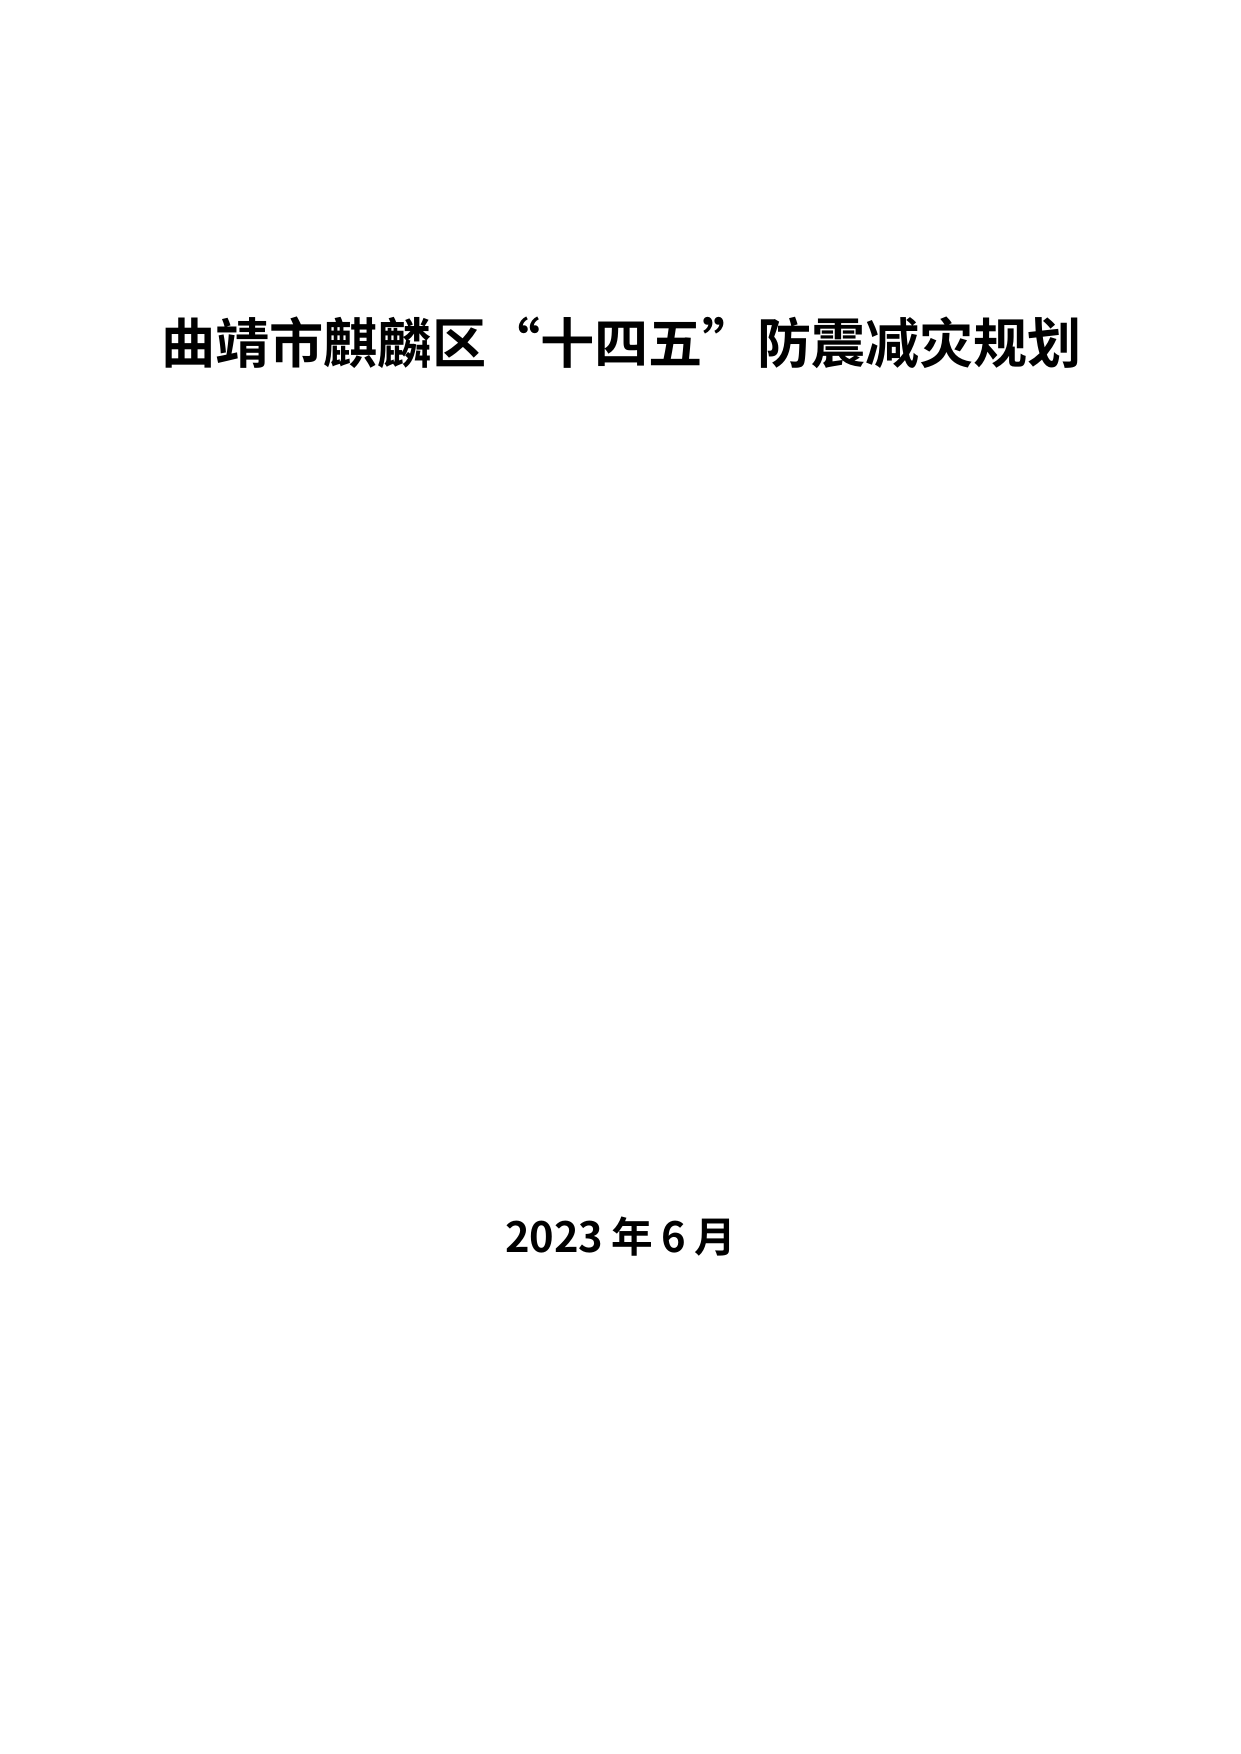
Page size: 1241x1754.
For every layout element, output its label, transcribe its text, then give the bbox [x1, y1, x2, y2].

title 曲靖市麒麟区“十四五”防震减灾规划 [146, 285, 1097, 383]
text 2023年6月 [146, 1204, 1095, 1264]
